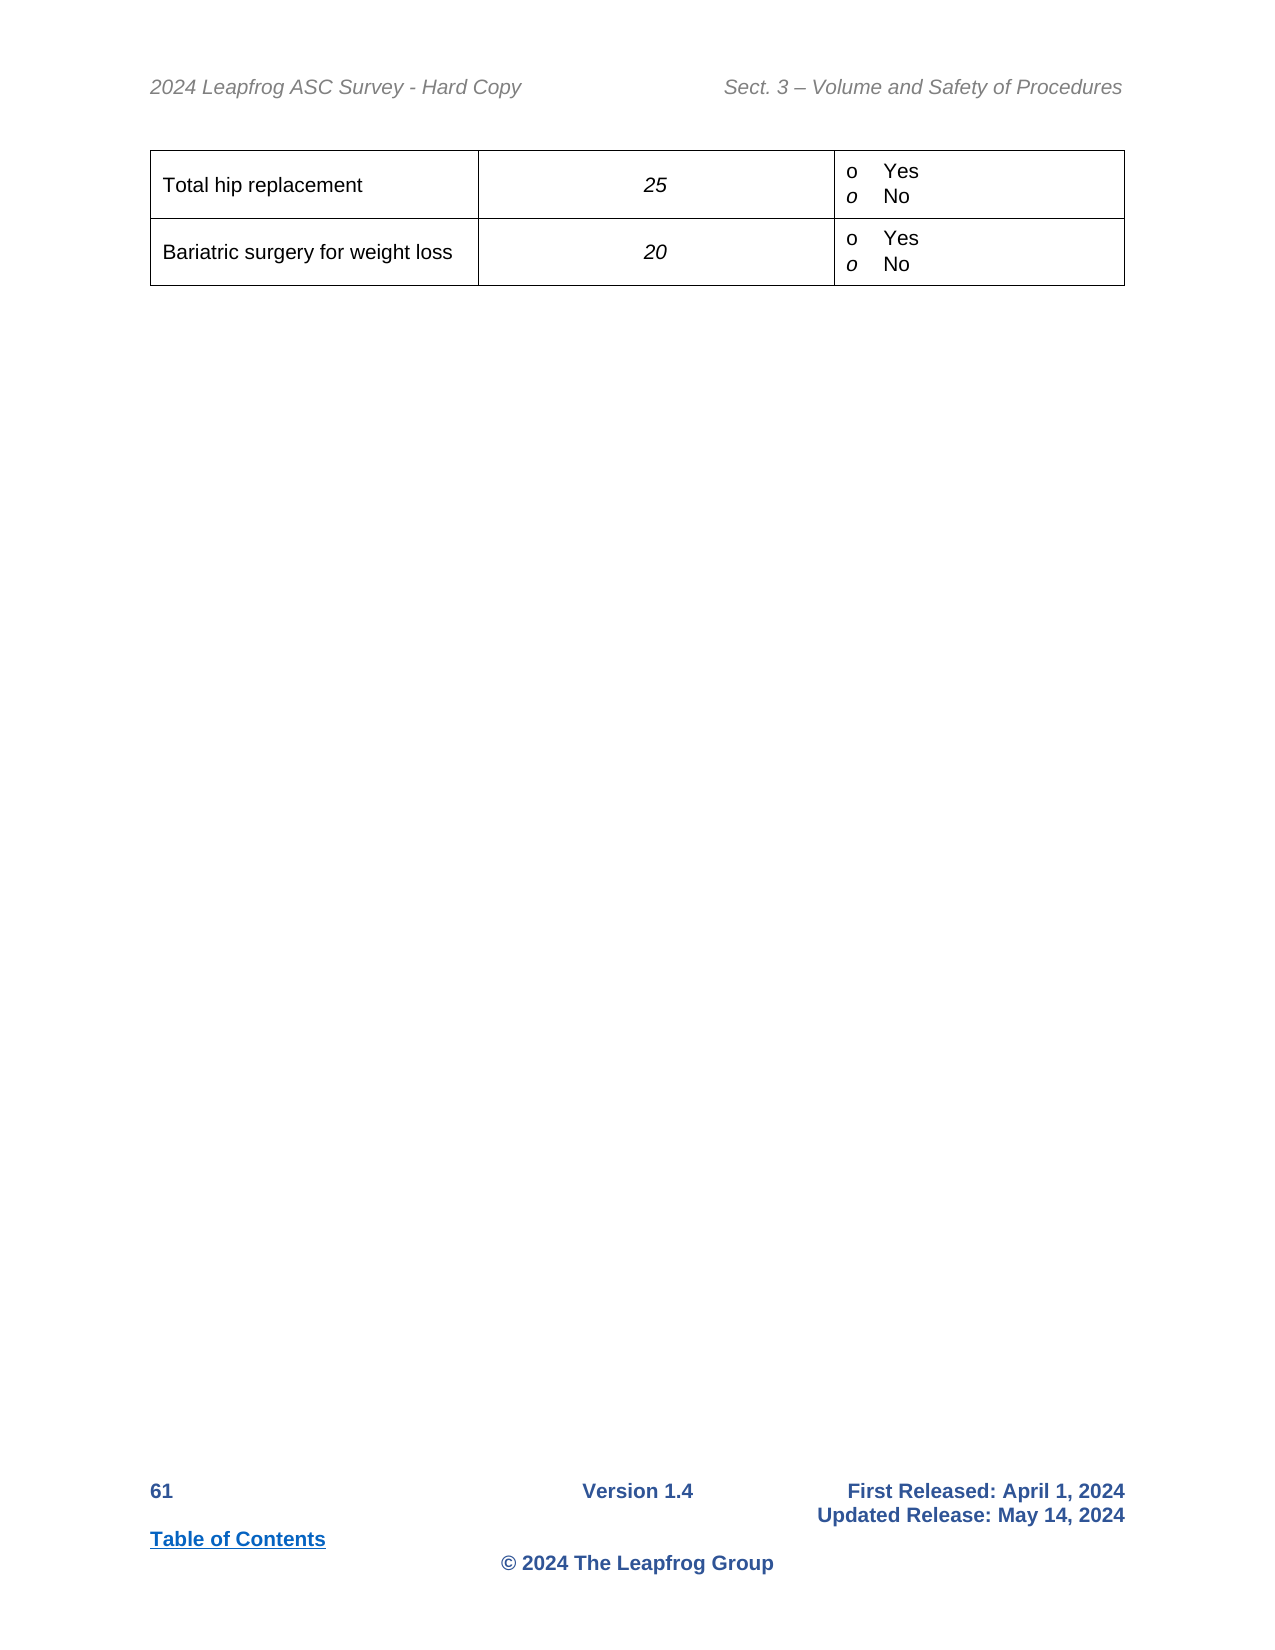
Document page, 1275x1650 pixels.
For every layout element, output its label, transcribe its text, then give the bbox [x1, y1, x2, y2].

table_cell 20 [479, 219, 834, 285]
table_cell 25 [479, 151, 834, 218]
table_cell Yes No [835, 151, 1124, 218]
table_cell Bariatric surgery for weight loss [151, 219, 478, 285]
table_cell Total hip replacement [151, 151, 478, 218]
table_cell Yes No [835, 219, 1124, 285]
